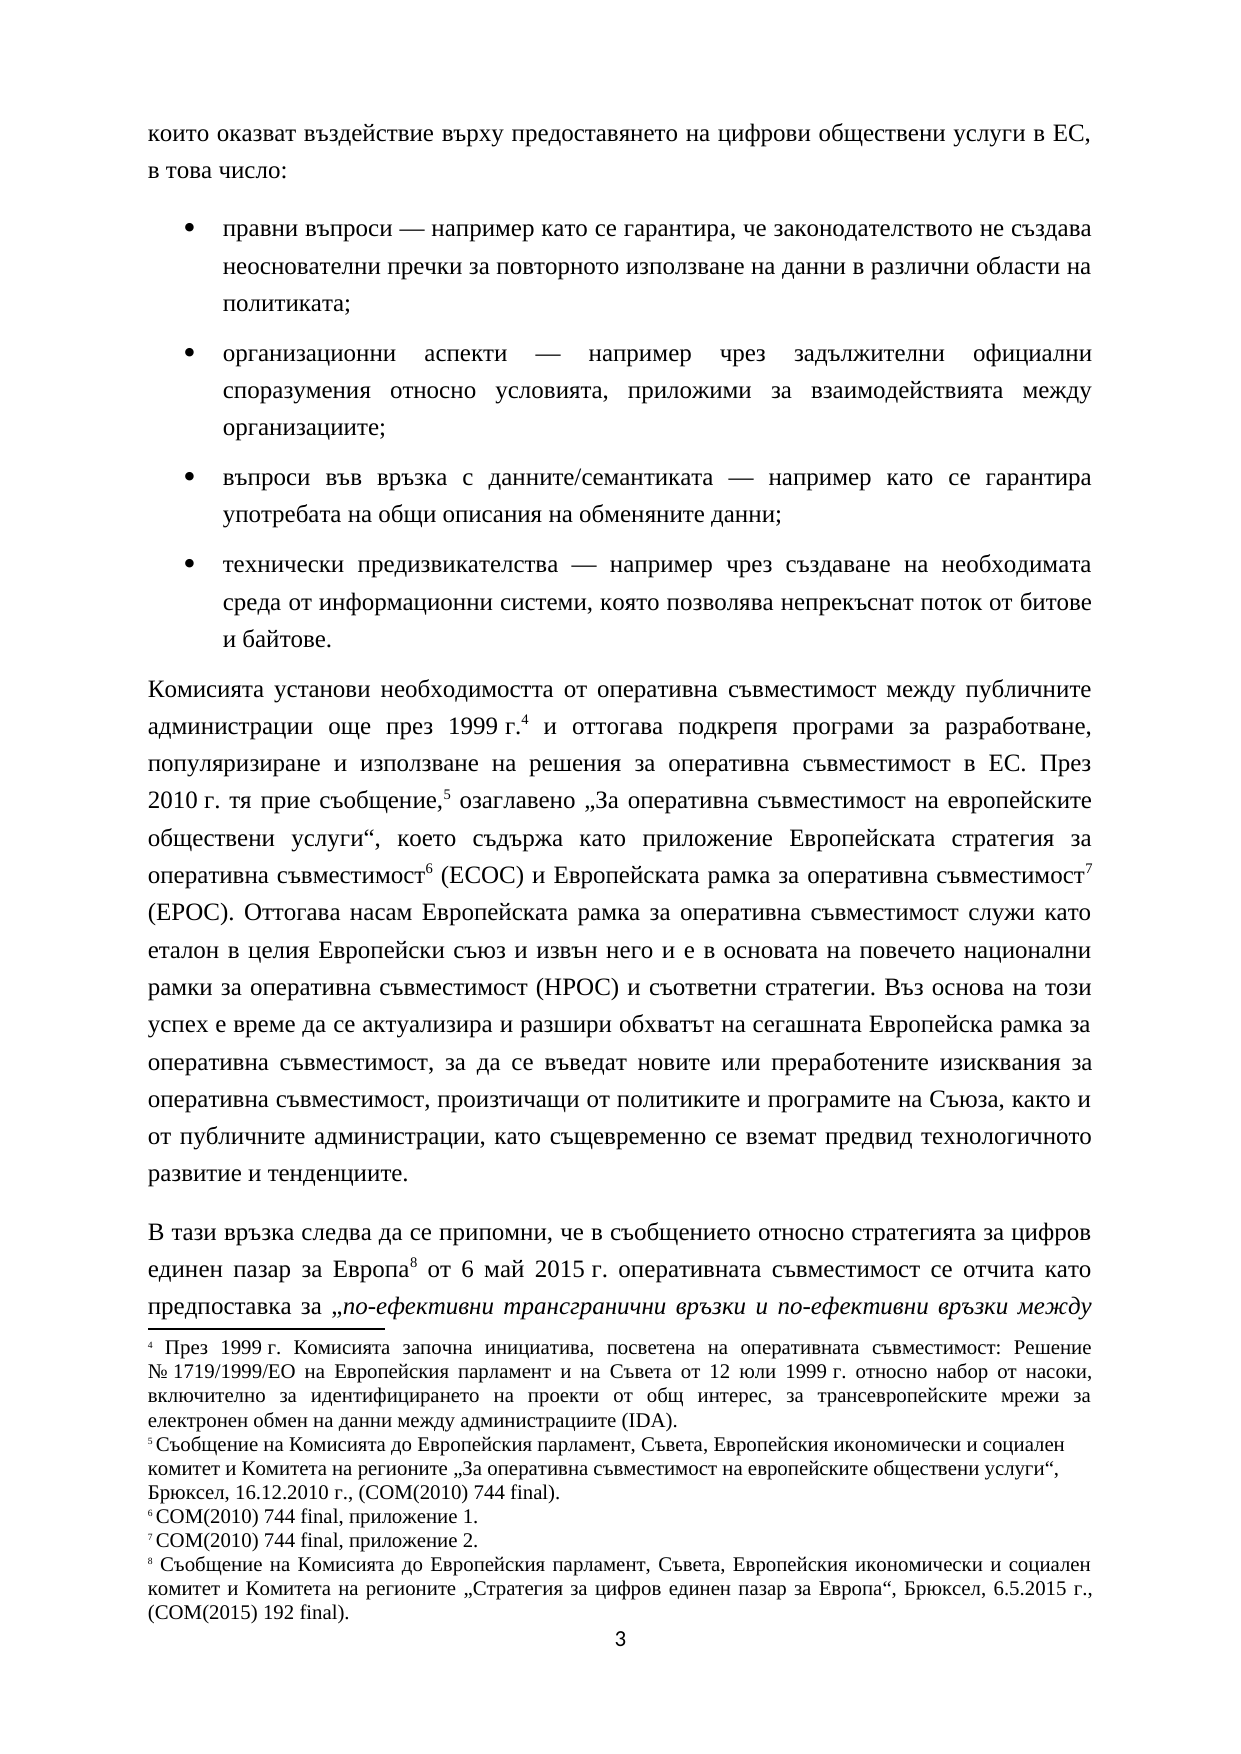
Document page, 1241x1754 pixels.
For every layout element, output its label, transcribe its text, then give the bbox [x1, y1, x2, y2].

list технически предизвикателства — например чрез създаване на необходимата среда от информационни системи, която позволява непрекъснат поток от битове и байтове. [185, 549, 1092, 653]
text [148, 1217, 1092, 1320]
list въпроси във връзка с данните/семантиката — например като се гарантира употребата на общи описания на обменяните данни; [185, 462, 1092, 528]
list правни въпроси — например като се гарантира, че законодателството не създава неоснователни пречки за повторното използване на данни в различни области на политиката; [185, 213, 1092, 317]
list организационни аспекти — например чрез задължителни официални споразумения относно условията, приложими за взаимодействията между организациите; [185, 338, 1092, 441]
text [148, 118, 1092, 184]
text Комисията установи необходимостта от оперативна съвместимост между публичните администрации още през 1999 г. и оттогава подкрепя програми за разработване, популяризиране и използване на решения за оперативна съвместимост в ЕС. През 2010 г. тя прие съобщение, озаглавено „За оперативна съвместимост на европейските обществени услуги“, което съдържа като приложение Европейската стратегия за оперативна съвместимост (ЕСОС) и Европейската рамка за оперативна съвместимост (ЕРОС). Оттогава насам Европейската рамка за оперативна съвместимост служи като еталон в целия Европейски съюз и извън него и е в основата на повечето национални рамки за оперативна съвместимост (НРОС) и съответни стратегии. Въз основа на този успех е време да се актуализира и разшири обхватът на сегашната Европейска рамка за оперативна съвместимост, за да се въведат новите или преработените изисквания за оперативна съвместимост, произтичащи от политиките и програмите на Съюза, както и от публичните администрации, като същевременно се вземат предвид технологичното развитие и тенденциите. [148, 674, 1092, 1187]
